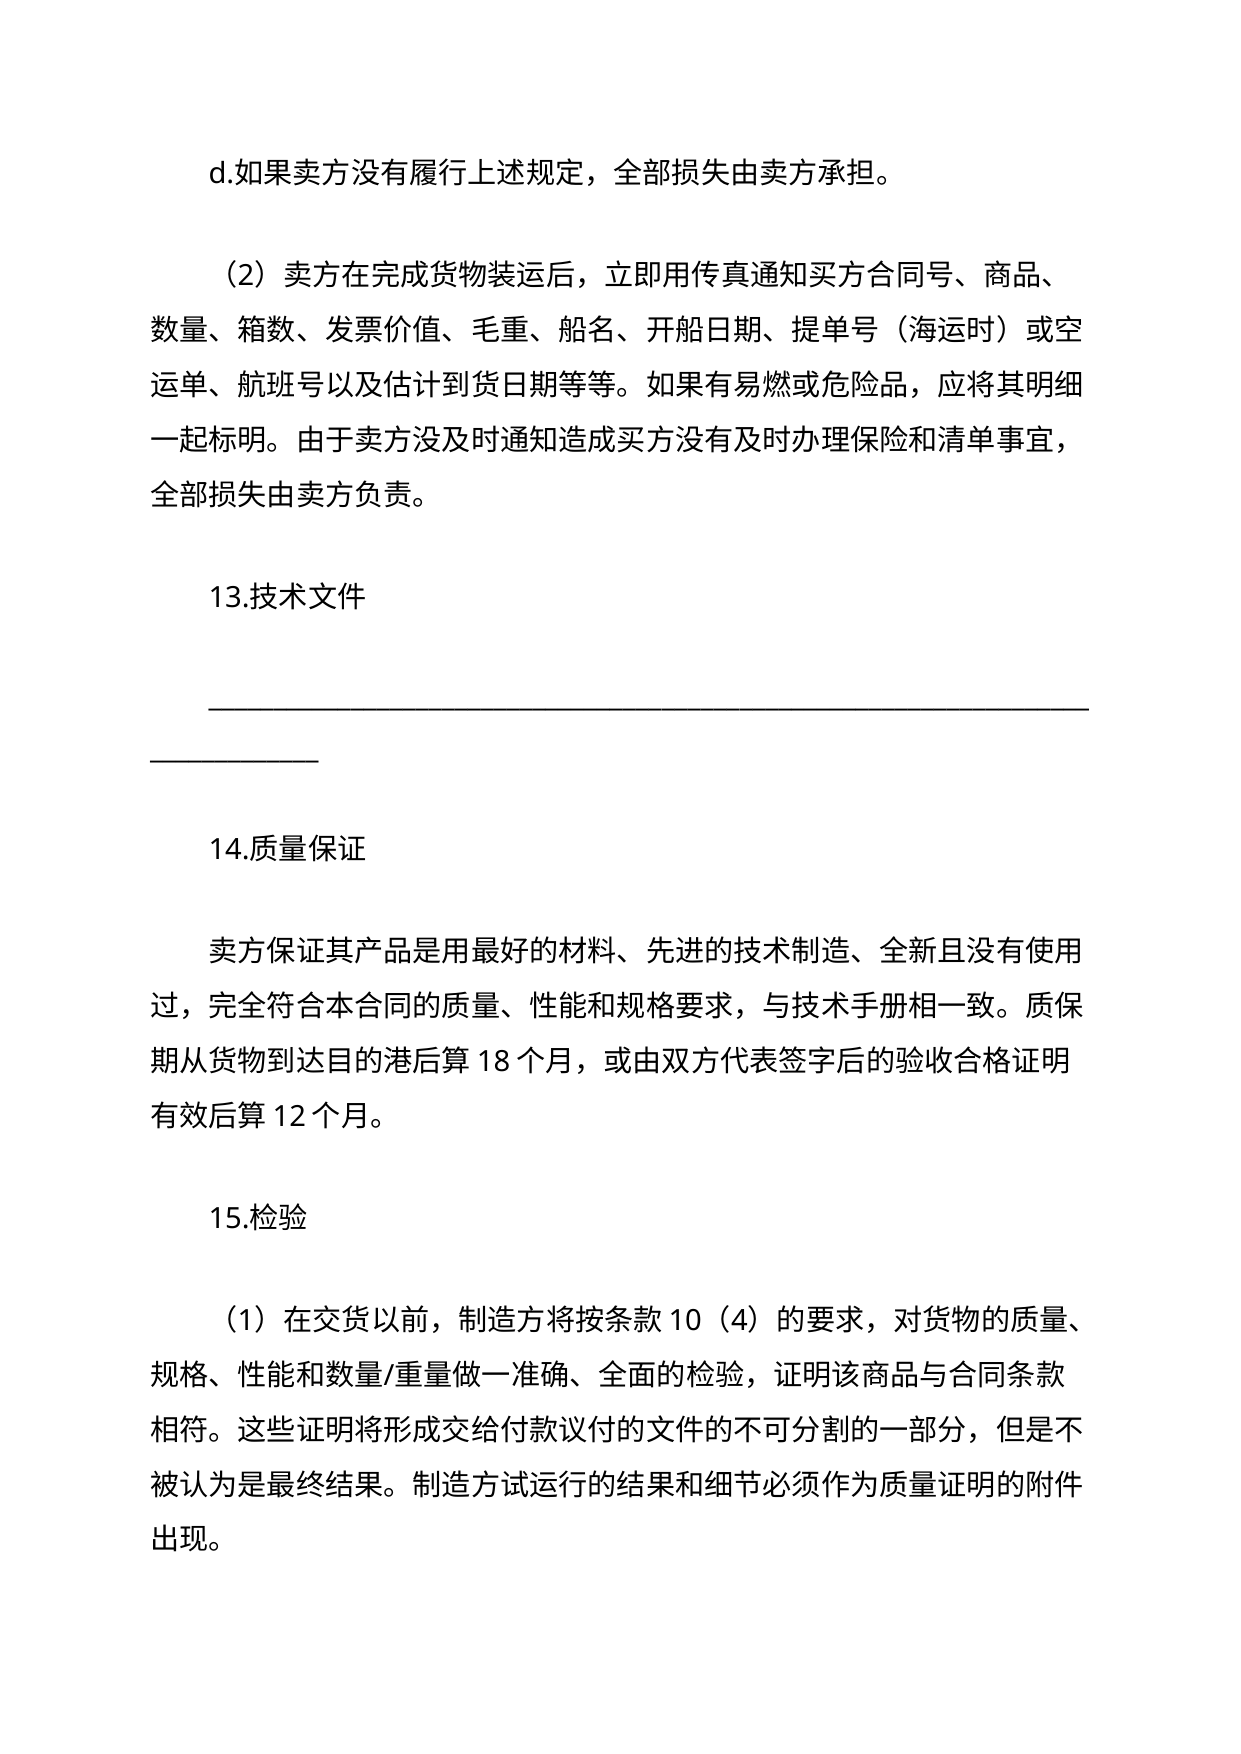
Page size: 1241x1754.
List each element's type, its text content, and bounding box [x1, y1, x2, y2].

text 13.技术文件 [150, 573, 1090, 616]
text 15.检验 [150, 1194, 1090, 1237]
text （1）在交货以前，制造方将按条款10（4）的要求，对货物的质量、规格、性能和数量/重量做一准确、全面的检验，证明该商品与合同条款相符。这些证明将形成交给付款议付的文件的不可分割的一部分，但是不被认为是最终结果。制造方试运行的结果和细节必须作为质量证明的附件出现。 [150, 1296, 1090, 1558]
text 14.质量保证 [150, 825, 1090, 868]
text d.如果卖方没有履行上述规定，全部损失由卖方承担。 [150, 150, 1090, 192]
text _________________________________________________________________________________ [150, 675, 1090, 767]
text （2）卖方在完成货物装运后，立即用传真通知买方合同号、商品、数量、箱数、发票价值、毛重、船名、开船日期、提单号（海运时）或空运单、航班号以及估计到货日期等等。如果有易燃或危险品，应将其明细一起标明。由于卖方没及时通知造成买方没有及时办理保险和清单事宜，全部损失由卖方负责。 [150, 252, 1090, 514]
text 卖方保证其产品是用最好的材料、先进的技术制造、全新且没有使用过，完全符合本合同的质量、性能和规格要求，与技术手册相一致。质保期从货物到达目的港后算18个月，或由双方代表签字后的验收合格证明有效后算12个月。 [150, 927, 1090, 1134]
